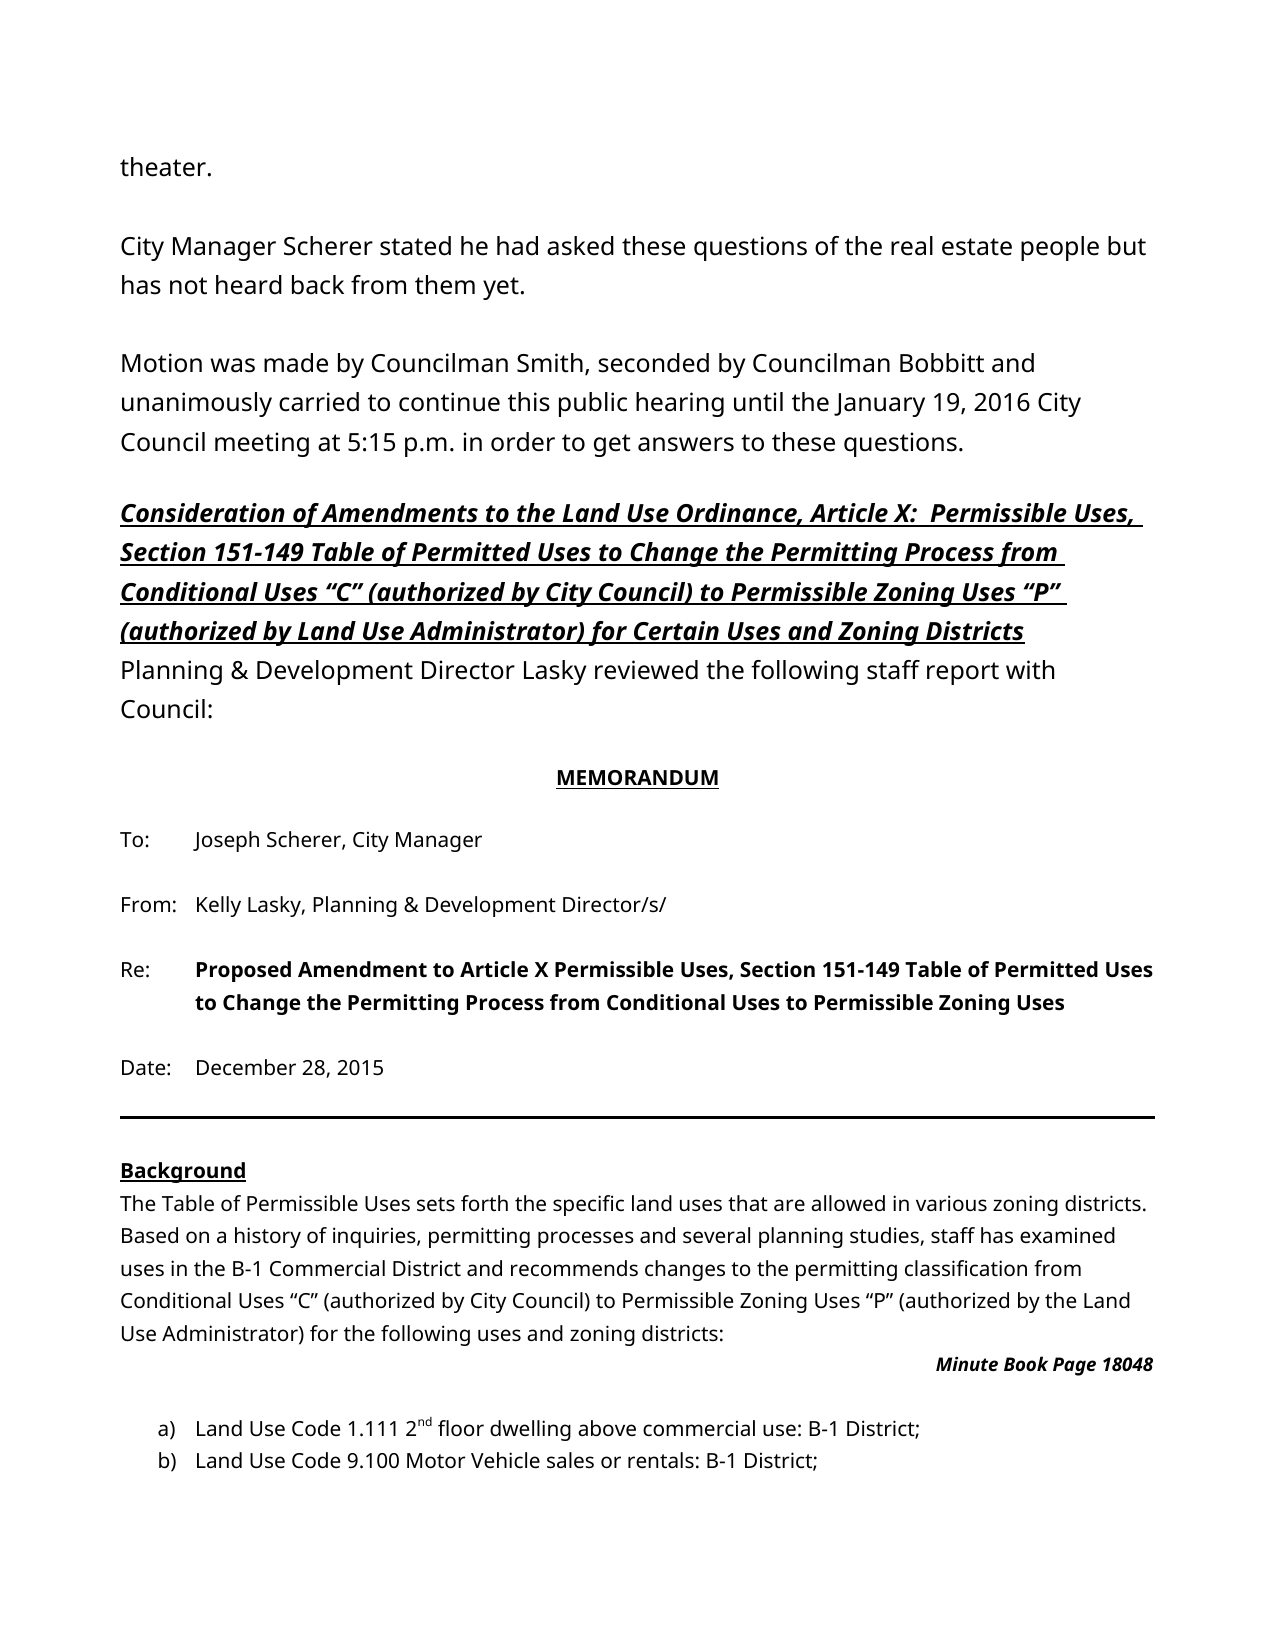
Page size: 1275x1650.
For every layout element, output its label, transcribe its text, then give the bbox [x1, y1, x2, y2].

text The Table of Permissible Uses sets forth the specific land uses that are allowed in various zoning districts. Based on a history of inquiries, permitting processes and several planning studies, staff has examined uses in the B-1 Commercial District and recommends changes to the permitting classification from Conditional Uses “C” (authorized by City Council) to Permissible Zoning Uses “P” (authorized by the Land Use Administrator) for the following uses and zoning districts: [120, 1189, 1155, 1348]
text From: Kelly Lasky, Planning & Development Director/s/ [120, 890, 1155, 918]
list Land Use Code 1.111 2nd floor dwelling above commercial use: B-1 District; [157, 1414, 1155, 1442]
list Minute Book Page 18048 [195, 1352, 1155, 1377]
text Date: December 28, 2015 [120, 1053, 1155, 1082]
text Re: Proposed Amendment to Article X Permissible Uses, Section 151-149 Table of Permitted Uses to Change the Permitting Process from Conditional Uses to Permissible Zoning Uses [120, 955, 1155, 1016]
subtitle MEMORANDUM [120, 763, 1155, 792]
text Background [120, 1156, 1155, 1184]
text Motion was made by Councilman Smith, seconded by Councilman Bobbitt and unanimously carried to continue this public hearing until the January 19, 2016 City Council meeting at 5:15 p.m. in order to get answers to these questions. [120, 346, 1155, 458]
text City Manager Scherer stated he had asked these questions of the real estate people but has not heard back from them yet. [120, 228, 1155, 302]
text To: Joseph Scherer, City Manager [120, 825, 1155, 853]
text Planning & Development Director Lasky reviewed the following staff report with Council: [120, 653, 1155, 726]
list Land Use Code 9.100 Motor Vehicle sales or rentals: B-1 District; [157, 1446, 1155, 1475]
text Consideration of Amendments to the Land Use Ordinance, Article X: Permissible Uses, Section 151-149 Table of Permitted Uses to Change the Permitting Process from Conditional Uses “C” (authorized by City Council) to Permissible Zoning Uses “P” (authorized by Land Use Administrator) for Certain Uses and Zoning Districts [120, 496, 1155, 647]
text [120, 150, 1155, 184]
